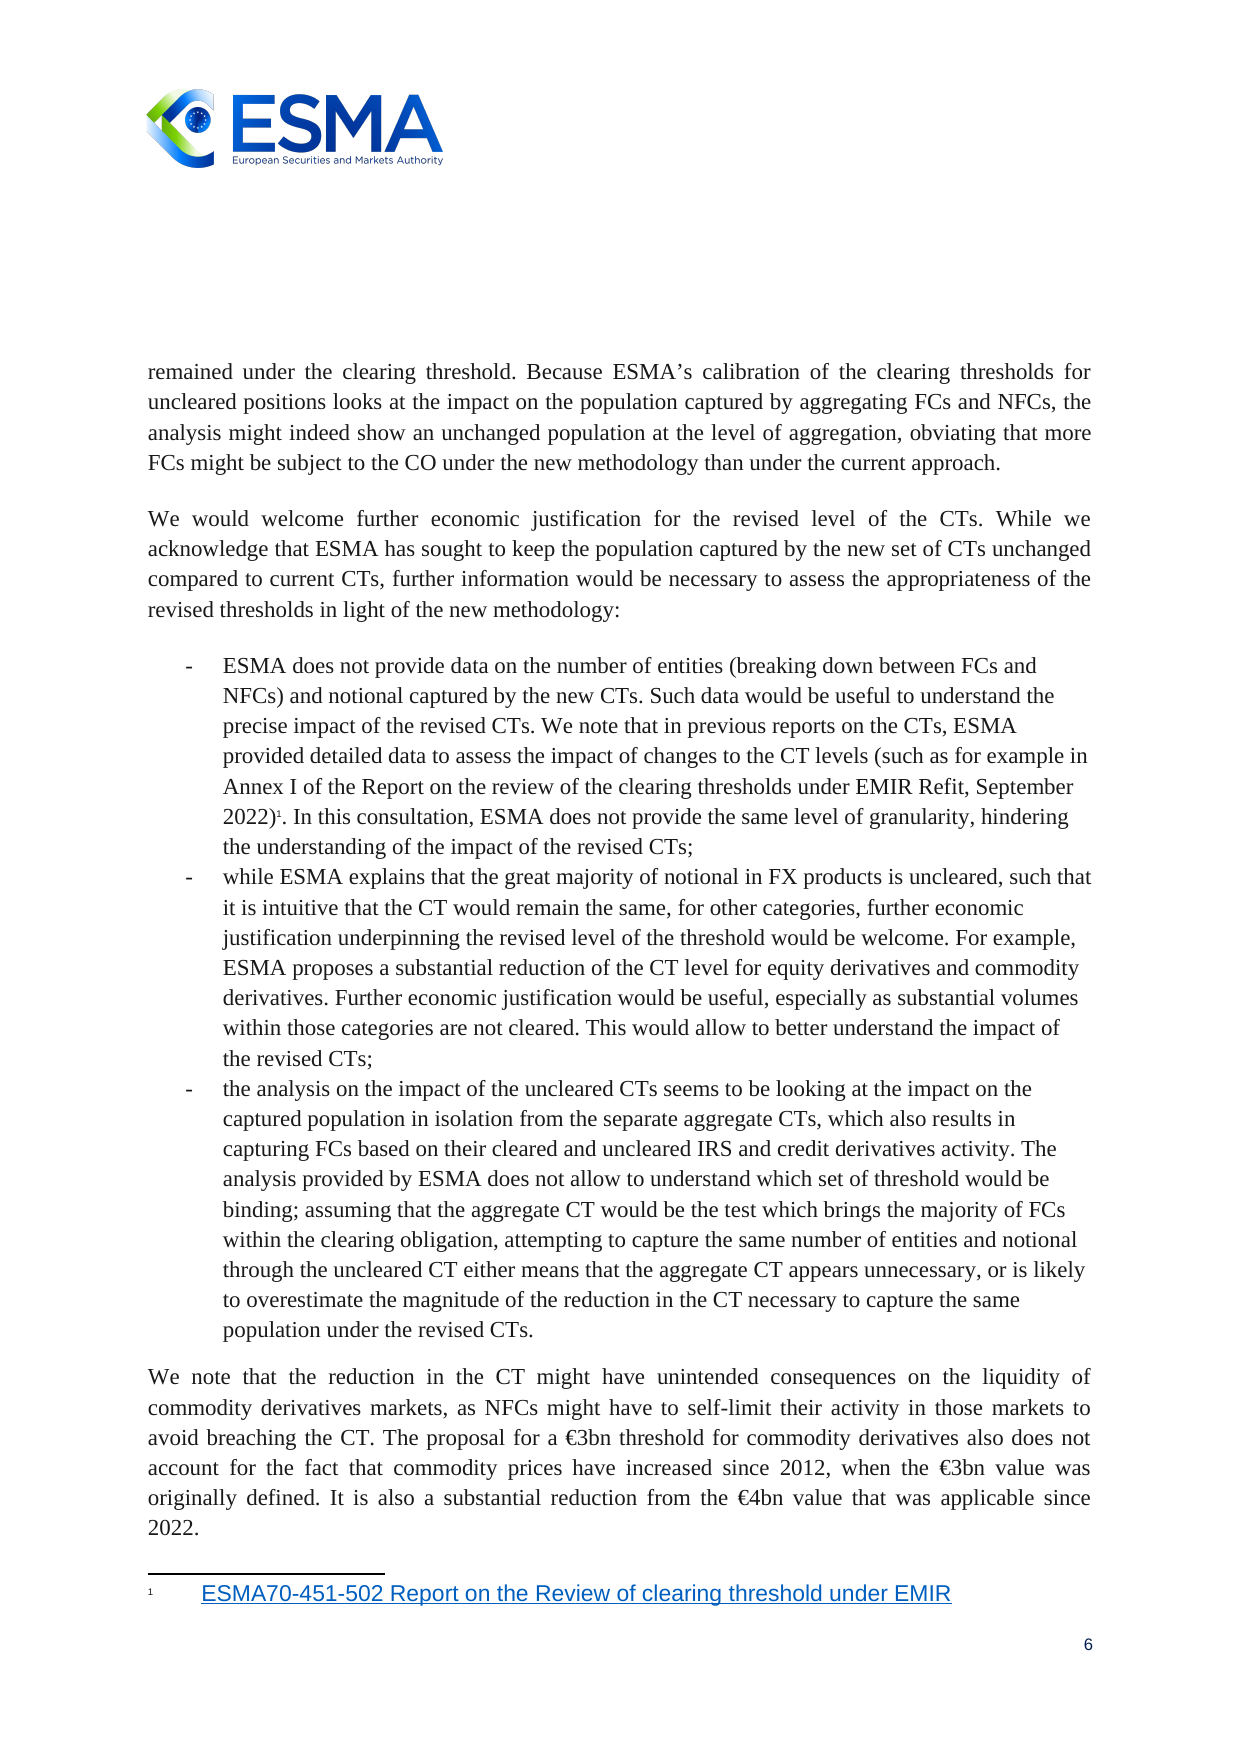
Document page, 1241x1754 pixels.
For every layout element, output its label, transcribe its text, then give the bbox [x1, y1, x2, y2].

text We would welcome further economic justification for the revised level of the CTs. While we acknowledge that ESMA has sought to keep the population captured by the new set of CTs unchanged compared to current CTs, further information would be necessary to assess the appropriateness of the revised thresholds in light of the new methodology: [148, 505, 1093, 622]
list while ESMA explains that the great majority of notional in FX products is uncleared, such that it is intuitive that the CT would remain the same, for other categories, further economic justification underpinning the revised level of the threshold would be welcome. For example, ESMA proposes a substantial reduction of the CT level for equity derivatives and commodity derivatives. Further economic justification would be useful, especially as substantial volumes within those categories are not cleared. This would allow to better understand the impact of the revised CTs; [185, 863, 1093, 1071]
picture [146, 89, 443, 168]
text We note that the reduction in the CT might have unintended consequences on the liquidity of commodity derivatives markets, as NFCs might have to self-limit their activity in those markets to avoid breaching the CT. The proposal for a €3bn threshold for commodity derivatives also does not account for the fact that commodity prices have increased since 2012, when the €3bn value was originally defined. It is also a substantial reduction from the €4bn value that was applicable since 2022. [148, 1363, 1093, 1541]
list ESMA does not provide data on the number of entities (breaking down between FCs and NFCs) and notional captured by the new CTs. Such data would be useful to understand the precise impact of the revised CTs. We note that in previous reports on the CTs, ESMA provided detailed data to assess the impact of changes to the CT levels (such as for example in Annex I of the Report on the review of the clearing thresholds under EMIR Refit, September 2022). In this consultation, ESMA does not provide the same level of granularity, hindering the understanding of the impact of the revised CTs; [185, 652, 1093, 859]
list the analysis on the impact of the uncleared CTs seems to be looking at the impact on the captured population in isolation from the separate aggregate CTs, which also results in capturing FCs based on their cleared and uncleared IRS and credit derivatives activity. The analysis provided by ESMA does not allow to understand which set of threshold would be binding; assuming that the aggregate CT would be the test which brings the majority of FCs within the clearing obligation, attempting to capture the same number of entities and notional through the uncleared CT either means that the aggregate CT appears unnecessary, or is likely to overestimate the magnitude of the reduction in the CT necessary to capture the same population under the revised CTs. [185, 1075, 1093, 1343]
